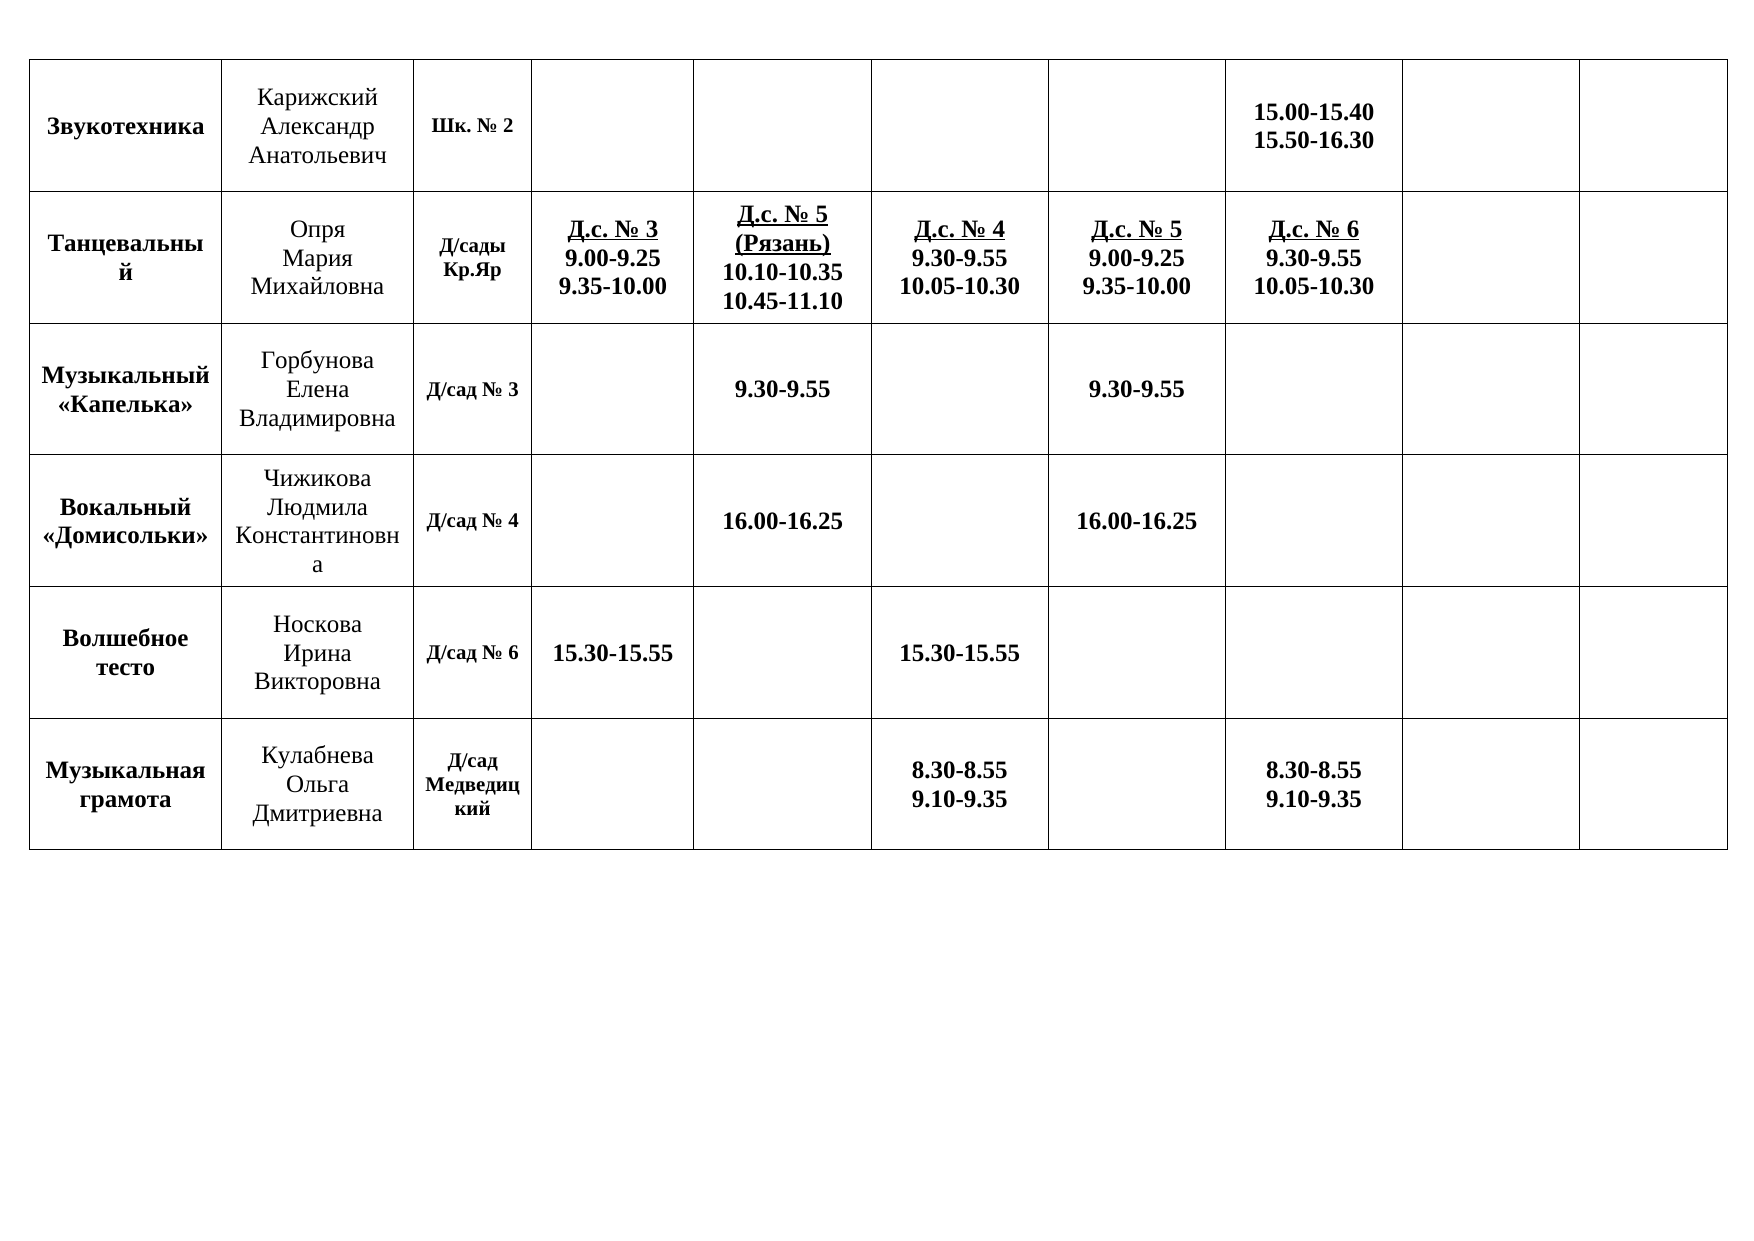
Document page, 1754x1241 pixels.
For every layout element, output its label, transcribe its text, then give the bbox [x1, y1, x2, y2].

table_cell Танцевальный [30, 192, 221, 322]
table_cell [1226, 587, 1402, 717]
table_cell [1226, 324, 1402, 454]
table_cell 8.30-8.55 9.10-9.35 [1226, 719, 1402, 849]
table_cell Д/сад Медведицкий [414, 719, 531, 849]
table_cell [1226, 455, 1402, 586]
table_cell Д.с. № 4 9.30-9.55 10.05-10.30 [872, 192, 1048, 322]
table_cell [1580, 455, 1727, 586]
table_cell 8.30-8.55 9.10-9.35 [872, 719, 1048, 849]
table_cell [532, 60, 693, 191]
table_cell Д.с. № 5 9.00-9.25 9.35-10.00 [1049, 192, 1225, 322]
table_cell Д/сад № 4 [414, 455, 531, 586]
table_cell [1580, 719, 1727, 849]
table_cell Д/сад № 3 [414, 324, 531, 454]
table_cell [694, 587, 871, 717]
table_cell Вокальный «Домисольки» [30, 455, 221, 586]
table_cell Д.с. № 3 9.00-9.25 9.35-10.00 [532, 192, 693, 322]
table_cell 15.00-15.40 15.50-16.30 [1226, 60, 1402, 191]
table_cell [1049, 60, 1225, 191]
table_cell [1580, 60, 1727, 191]
table_cell Карижский Александр Анатольевич [222, 60, 413, 191]
table_cell Опря Мария Михайловна [222, 192, 413, 322]
table_cell 9.30-9.55 [694, 324, 871, 454]
table_cell [1580, 324, 1727, 454]
table_cell 15.30-15.55 [532, 587, 693, 717]
table_cell [1403, 587, 1579, 717]
table_cell [1049, 587, 1225, 717]
table_cell 15.30-15.55 [872, 587, 1048, 717]
table_cell Д/сад № 6 [414, 587, 531, 717]
table_cell 9.30-9.55 [1049, 324, 1225, 454]
table_cell [694, 719, 871, 849]
table_cell [1403, 455, 1579, 586]
table_cell [694, 60, 871, 191]
table_cell [532, 719, 693, 849]
table_cell Кулабнева Ольга Дмитриевна [222, 719, 413, 849]
table_cell [1403, 60, 1579, 191]
table_cell [1403, 719, 1579, 849]
table_cell Д.с. № 5 (Рязань) 10.10-10.35 10.45-11.10 [694, 192, 871, 322]
table_cell Музыкальный «Капелька» [30, 324, 221, 454]
table_cell [872, 455, 1048, 586]
table_cell Д.с. № 6 9.30-9.55 10.05-10.30 [1226, 192, 1402, 322]
table_cell 16.00-16.25 [1049, 455, 1225, 586]
table_cell Чижикова Людмила Константиновна [222, 455, 413, 586]
table_cell [872, 60, 1048, 191]
table_cell Звукотехника [30, 60, 221, 191]
table_cell [1580, 192, 1727, 322]
table_cell [532, 455, 693, 586]
table_cell Горбунова Елена Владимировна [222, 324, 413, 454]
table_cell [1049, 719, 1225, 849]
table_cell Шк. № 2 [414, 60, 531, 191]
table_cell [532, 324, 693, 454]
table_cell [1580, 587, 1727, 717]
table_cell Музыкальная грамота [30, 719, 221, 849]
table_cell [872, 324, 1048, 454]
table_cell Д/сады Кр.Яр [414, 192, 531, 322]
table_cell [1403, 324, 1579, 454]
table_cell Носкова Ирина Викторовна [222, 587, 413, 717]
table_cell 16.00-16.25 [694, 455, 871, 586]
table_cell Волшебное тесто [30, 587, 221, 717]
table_cell [1403, 192, 1579, 322]
